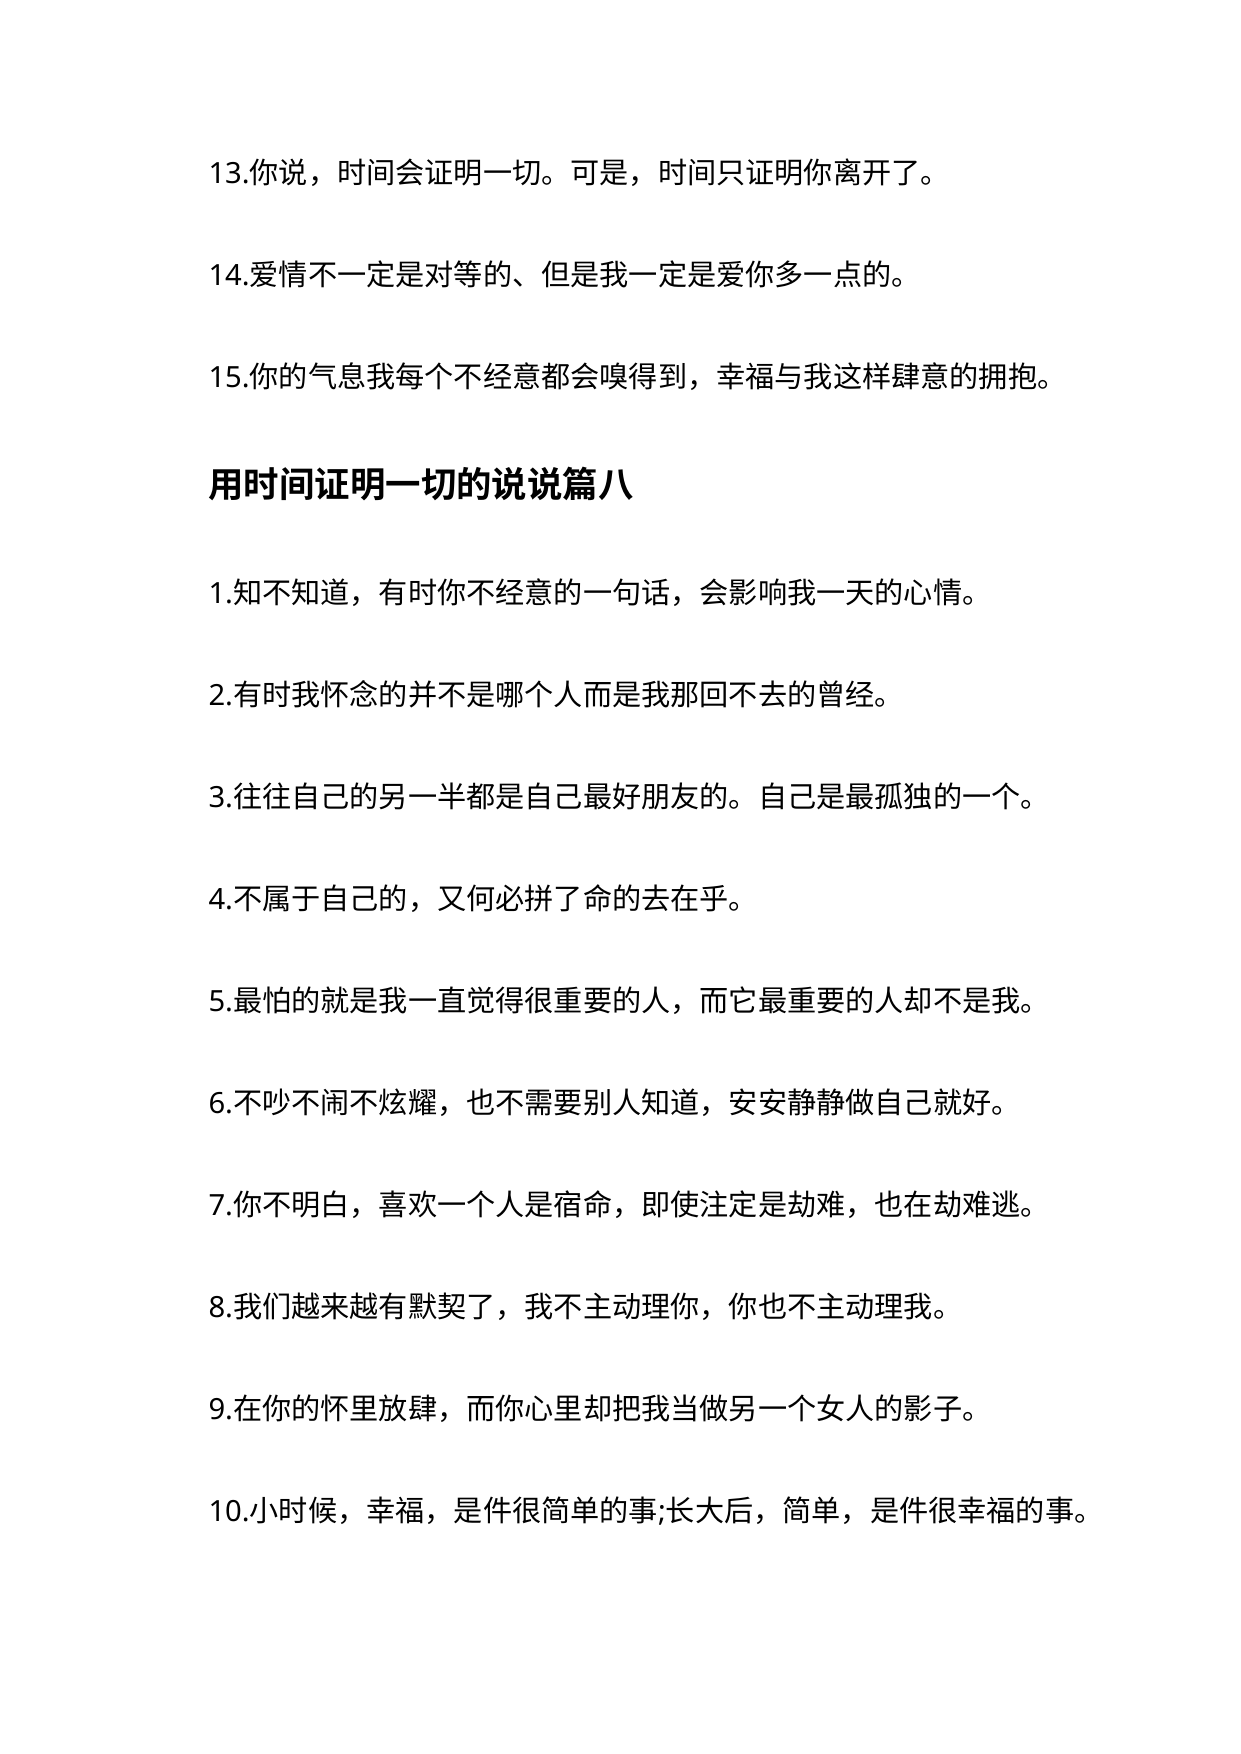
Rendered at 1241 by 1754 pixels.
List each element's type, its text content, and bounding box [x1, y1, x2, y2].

text 10.小时候，幸福，是件很简单的事;长大后，简单，是件很幸福的事。 [150, 1487, 1090, 1529]
text 用时间证明一切的说说篇八 [150, 456, 1090, 507]
text 9.在你的怀里放肆，而你心里却把我当做另一个女人的影子。 [150, 1385, 1090, 1428]
text 5.最怕的就是我一直觉得很重要的人，而它最重要的人却不是我。 [150, 977, 1090, 1020]
text 3.往往自己的另一半都是自己最好朋友的。自己是最孤独的一个。 [150, 773, 1090, 816]
text 14.爱情不一定是对等的、但是我一定是爱你多一点的。 [150, 252, 1090, 294]
text 1.知不知道，有时你不经意的一句话，会影响我一天的心情。 [150, 569, 1090, 612]
text 4.不属于自己的，又何必拼了命的去在乎。 [150, 875, 1090, 918]
text 7.你不明白，喜欢一个人是宿命，即使注定是劫难，也在劫难逃。 [150, 1181, 1090, 1224]
text 15.你的气息我每个不经意都会嗅得到，幸福与我这样肆意的拥抱。 [150, 354, 1090, 396]
text 6.不吵不闹不炫耀，也不需要别人知道，安安静静做自己就好。 [150, 1079, 1090, 1122]
text 8.我们越来越有默契了，我不主动理你，你也不主动理我。 [150, 1283, 1090, 1326]
text 2.有时我怀念的并不是哪个人而是我那回不去的曾经。 [150, 671, 1090, 714]
text 13.你说，时间会证明一切。可是，时间只证明你离开了。 [150, 150, 1090, 192]
